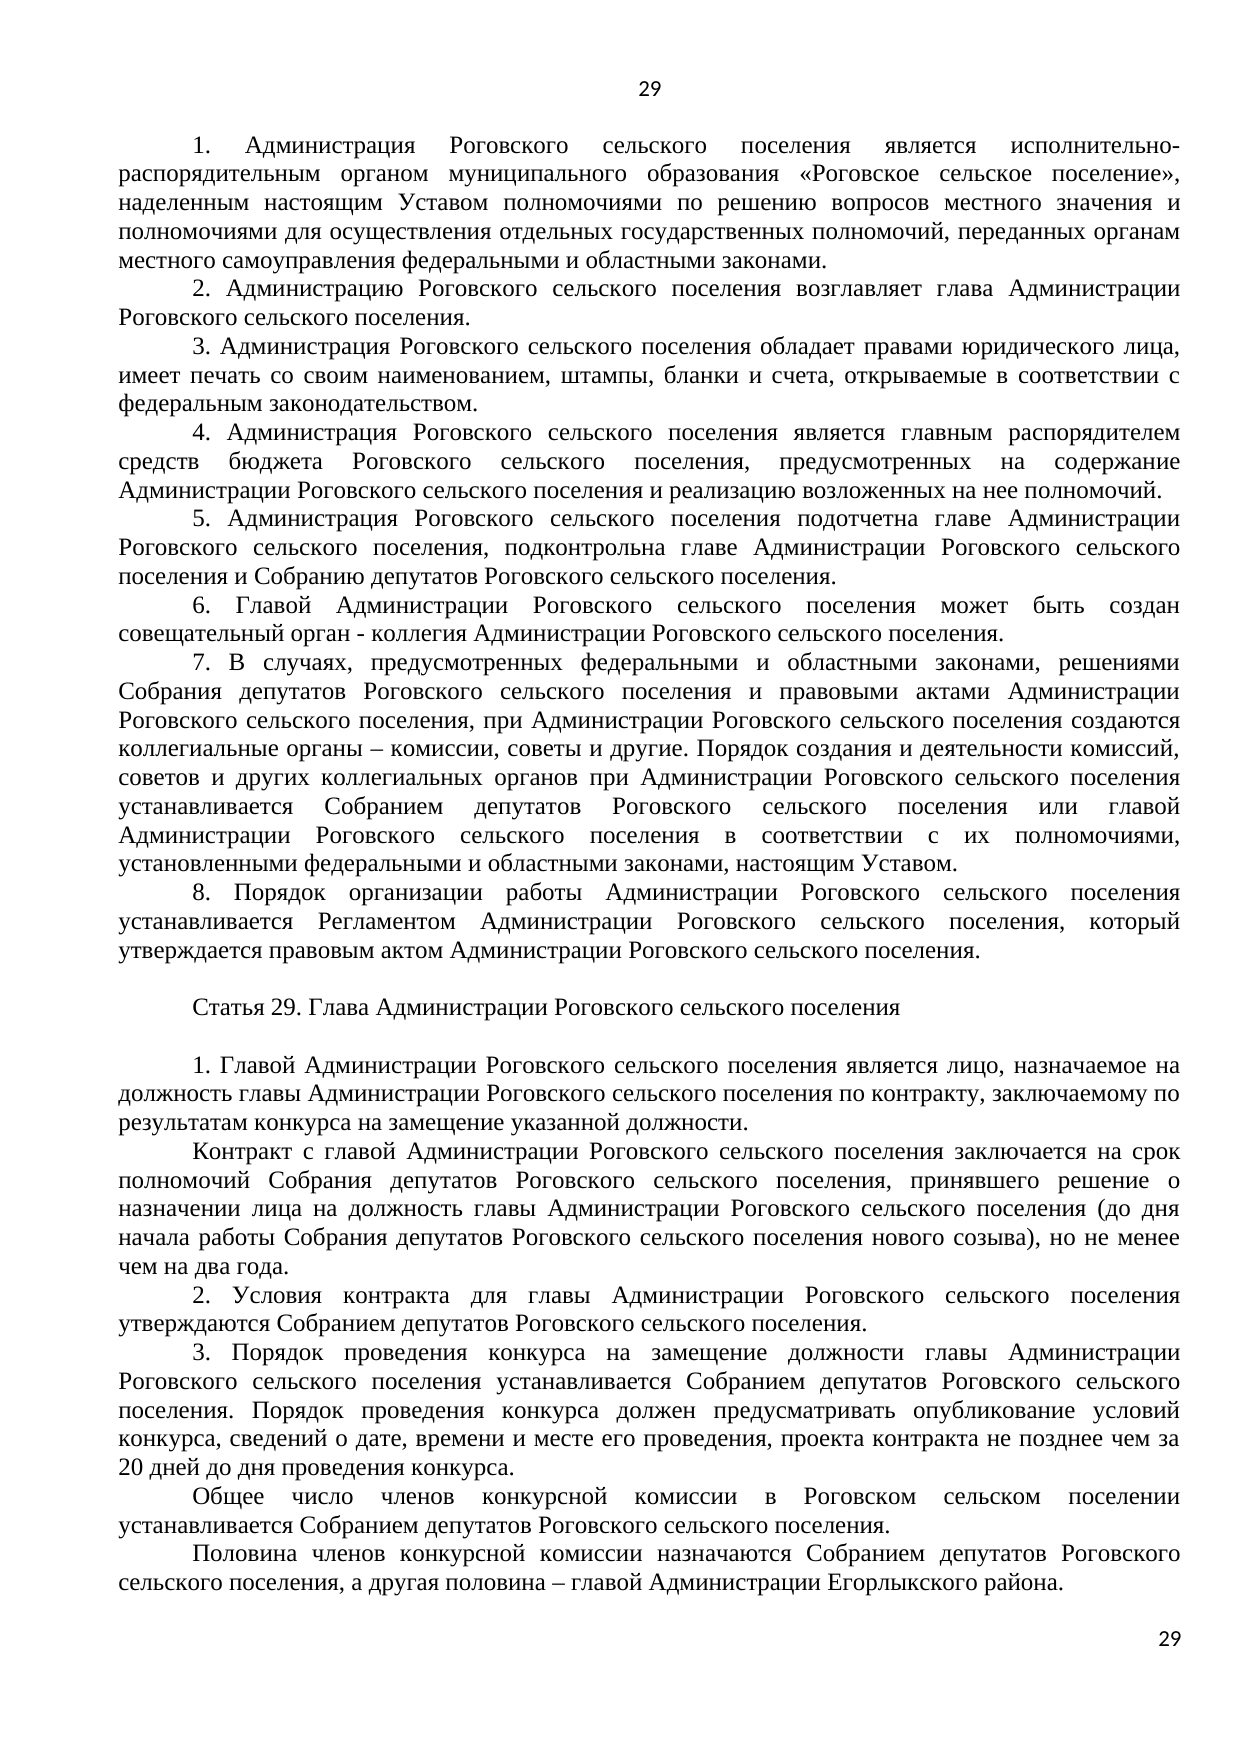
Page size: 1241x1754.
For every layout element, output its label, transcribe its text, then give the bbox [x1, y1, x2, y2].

text 3. Администрация Роговского сельского поселения обладает правами юридического лица, имеет печать со своим наименованием, штампы, бланки и счета, открываемые в соответствии с федеральным законодательством. [118, 331, 1181, 417]
text 4. Администрация Роговского сельского поселения является главным распорядителем средств бюджета Роговского сельского поселения, предусмотренных на содержание Администрации Роговского сельского поселения и реализацию возложенных на нее полномочий. [118, 417, 1181, 503]
text 1. Администрация Роговского сельского поселения является исполнительно-распорядительным органом муниципального образования «Роговское сельское поселение», наделенным настоящим Уставом полномочиями по решению вопросов местного значения и полномочиями для осуществления отдельных государственных полномочий, переданных органам местного самоуправления федеральными и областными законами. [118, 130, 1181, 273]
text Статья 29. Глава Администрации Роговского сельского поселения [118, 992, 1181, 1021]
text 8. Порядок организации работы Администрации Роговского сельского поселения устанавливается Регламентом Администрации Роговского сельского поселения, который утверждается правовым актом Администрации Роговского сельского поселения. [118, 877, 1181, 963]
text Общее число членов конкурсной комиссии в Роговском сельском поселении устанавливается Собранием депутатов Роговского сельского поселения. [118, 1481, 1181, 1538]
text 2. Условия контракта для главы Администрации Роговского сельского поселения утверждаются Собранием депутатов Роговского сельского поселения. [118, 1280, 1181, 1337]
text 2. Администрацию Роговского сельского поселения возглавляет глава Администрации Роговского сельского поселения. [118, 273, 1181, 331]
text 3. Порядок проведения конкурса на замещение должности главы Администрации Роговского сельского поселения устанавливается Собранием депутатов Роговского сельского поселения. Порядок проведения конкурса должен предусматривать опубликование условий конкурса, сведений о дате, времени и месте его проведения, проекта контракта не позднее чем за 20 дней до дня проведения конкурса. [118, 1337, 1181, 1481]
text Контракт с главой Администрации Роговского сельского поселения заключается на срок полномочий Собрания депутатов Роговского сельского поселения, принявшего решение о назначении лица на должность главы Администрации Роговского сельского поселения (до дня начала работы Собрания депутатов Роговского сельского поселения нового созыва), но не менее чем на два года. [118, 1136, 1181, 1280]
text Половина членов конкурсной комиссии назначаются Собранием депутатов Роговского сельского поселения, а другая половина – главой Администрации Егорлыкского района. [118, 1538, 1181, 1596]
text 1. Главой Администрации Роговского сельского поселения является лицо, назначаемое на должность главы Администрации Роговского сельского поселения по контракту, заключаемому по результатам конкурса на замещение указанной должности. [118, 1050, 1181, 1136]
text 7. В случаях, предусмотренных федеральными и областными законами, решениями Собрания депутатов Роговского сельского поселения и правовыми актами Администрации Роговского сельского поселения, при Администрации Роговского сельского поселения создаются коллегиальные органы – комиссии, советы и другие. Порядок создания и деятельности комиссий, советов и других коллегиальных органов при Администрации Роговского сельского поселения устанавливается Собранием депутатов Роговского сельского поселения или главой Администрации Роговского сельского поселения в соответствии с их полномочиями, установленными федеральными и областными законами, настоящим Уставом. [118, 647, 1181, 877]
text 5. Администрация Роговского сельского поселения подотчетна главе Администрации Роговского сельского поселения, подконтрольна главе Администрации Роговского сельского поселения и Собранию депутатов Роговского сельского поселения. [118, 503, 1181, 590]
text 6. Главой Администрации Роговского сельского поселения может быть создан совещательный орган - коллегия Администрации Роговского сельского поселения. [118, 590, 1181, 647]
